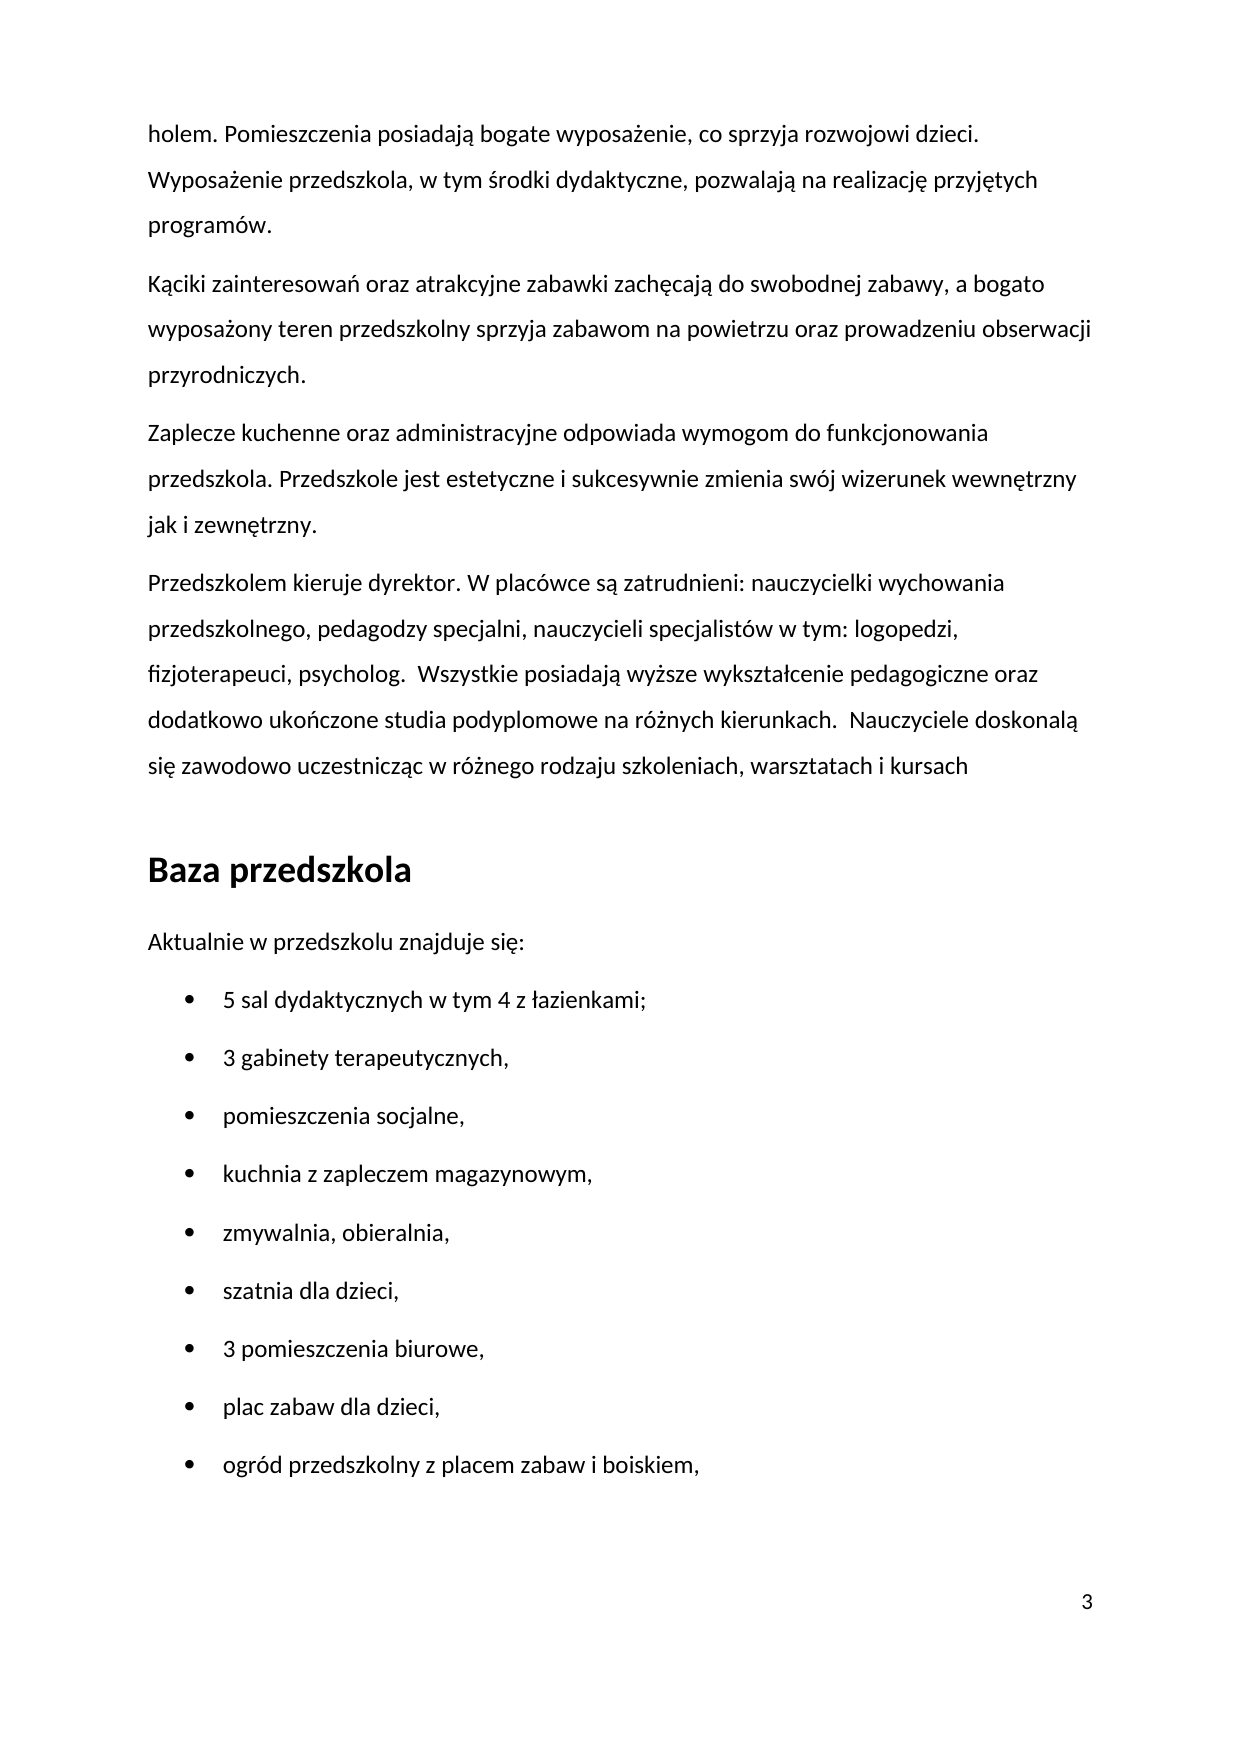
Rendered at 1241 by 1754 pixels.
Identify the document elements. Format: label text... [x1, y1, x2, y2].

text Przedszkolem kieruje dyrektor. W placówce są zatrudnieni: nauczycielki wychowania przedszkolnego, pedagodzy specjalni, nauczycieli specjalistów w tym: logopedzi, fizjoterapeuci, psycholog. Wszystkie posiadają wyższe wykształcenie pedagogiczne oraz dodatkowo ukończone studia podyplomowe na różnych kierunkach. Nauczyciele doskonalą się zawodowo uczestnicząc w różnego rodzaju szkoleniach, warsztatach i kursach [148, 567, 1092, 781]
text Aktualnie w przedszkolu znajduje się: [148, 926, 1092, 956]
list plac zabaw dla dzieci, [185, 1391, 1092, 1422]
list pomieszczenia socjalne, [185, 1100, 1092, 1131]
list 3 pomieszczenia biurowe, [185, 1333, 1092, 1364]
list kuchnia z zapleczem magazynowym, [185, 1158, 1092, 1189]
list zmywalnia, obieralnia, [185, 1217, 1092, 1247]
list ogród przedszkolny z placem zabaw i boiskiem, [185, 1450, 1092, 1480]
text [148, 118, 1092, 240]
text Zaplecze kuchenne oraz administracyjne odpowiada wymogom do funkcjonowania przedszkola. Przedszkole jest estetyczne i sukcesywnie zmienia swój wizerunek wewnętrzny jak i zewnętrzny. [148, 417, 1092, 539]
text Kąciki zainteresowań oraz atrakcyjne zabawki zachęcają do swobodnej zabawy, a bogato wyposażony teren przedszkolny sprzyja zabawom na powietrzu oraz prowadzeniu obserwacji przyrodniczych. [148, 268, 1092, 390]
list szatnia dla dzieci, [185, 1275, 1092, 1306]
list 5 sal dydaktycznych w tym 4 z łazienkami; [185, 984, 1092, 1014]
list 3 gabinety terapeutycznych, [185, 1042, 1092, 1073]
subtitle Baza przedszkola [148, 846, 1092, 892]
